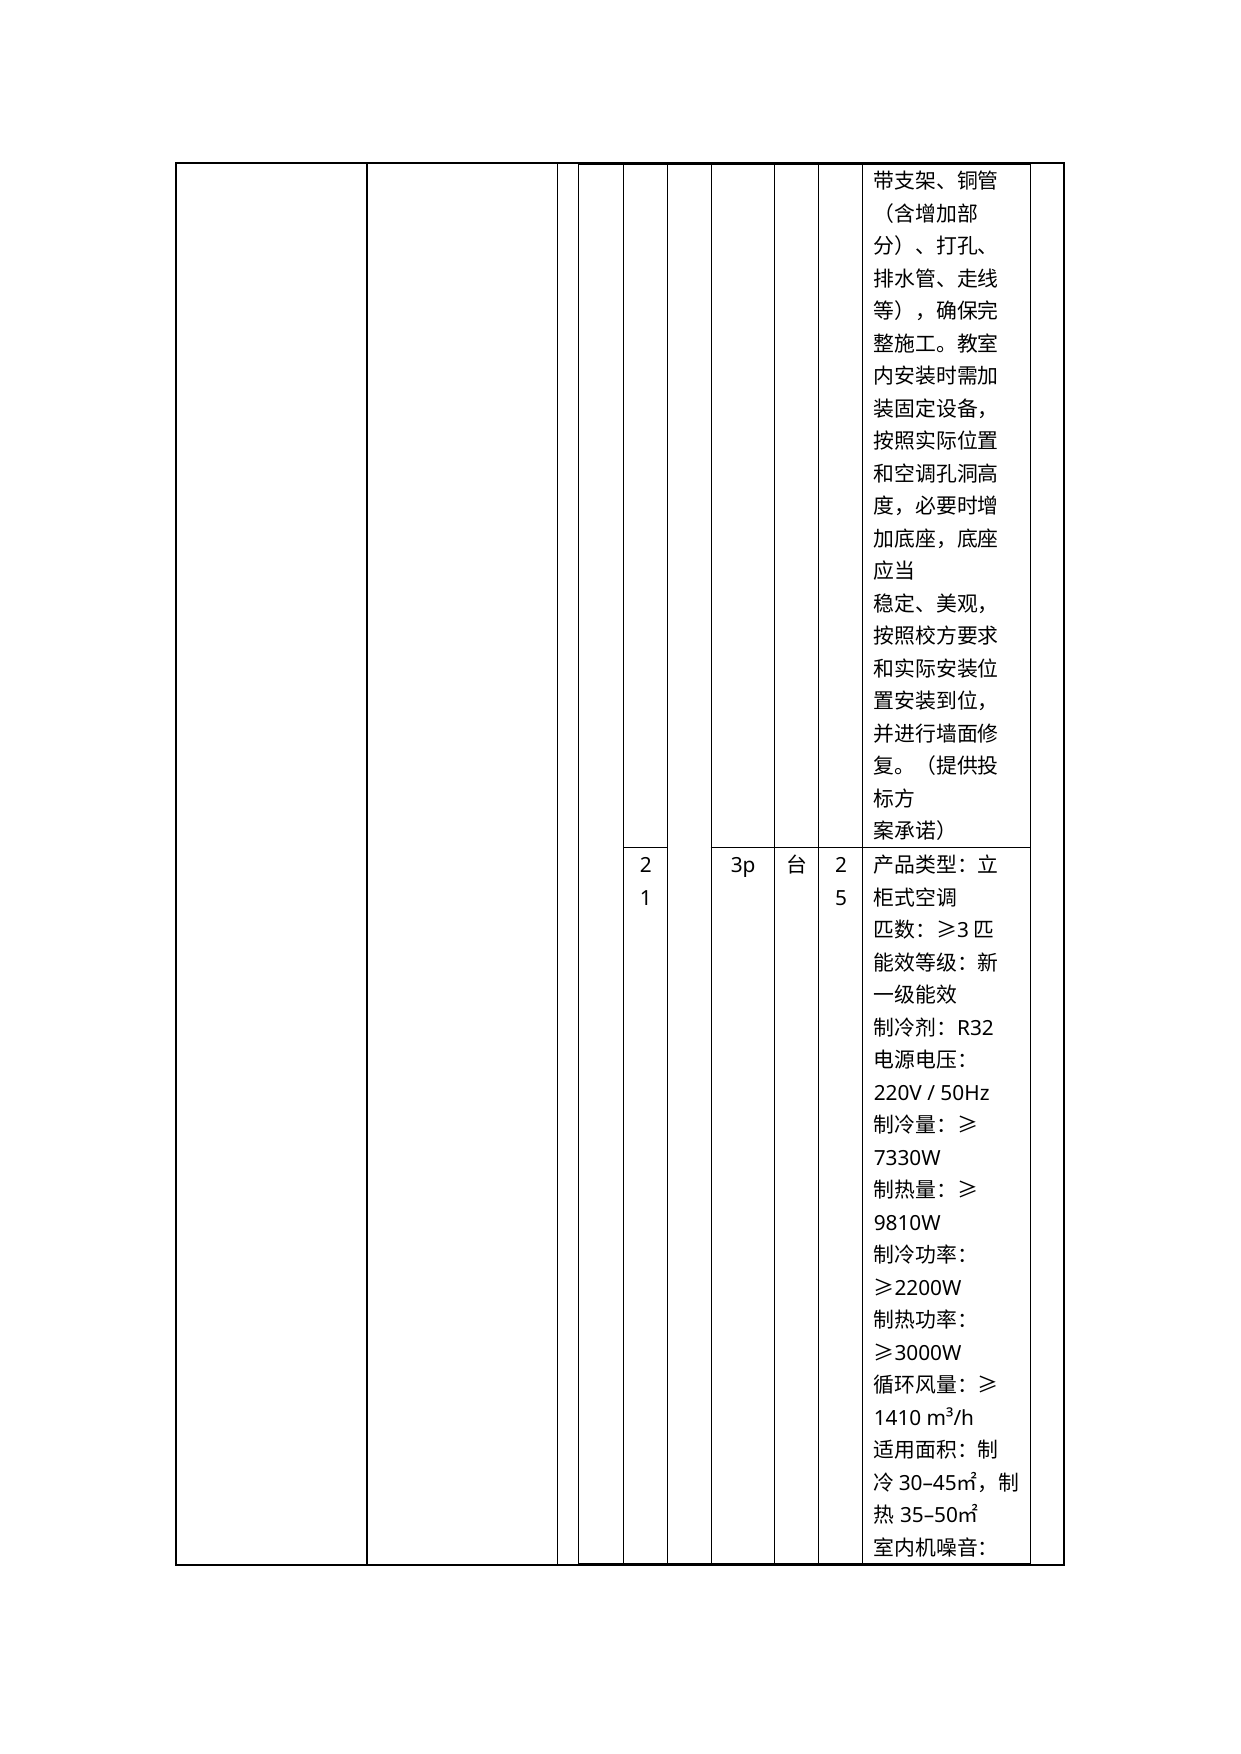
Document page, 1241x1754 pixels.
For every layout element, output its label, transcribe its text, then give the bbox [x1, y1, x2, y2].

table_cell [624, 848, 667, 1563]
table_cell [1031, 164, 1063, 1564]
table_cell [775, 165, 818, 847]
table_cell [668, 165, 711, 1563]
table_cell [863, 165, 1030, 847]
table_cell [819, 165, 862, 847]
table_cell [558, 164, 578, 1564]
table_cell [579, 165, 623, 1563]
table_cell [368, 164, 557, 1564]
table_cell 1 [177, 164, 366, 1564]
table_cell [819, 848, 862, 1563]
table_cell [863, 848, 1030, 1563]
table_cell [712, 848, 774, 1563]
table_cell [712, 165, 774, 847]
table_cell [775, 848, 818, 1563]
table_cell [624, 165, 667, 847]
